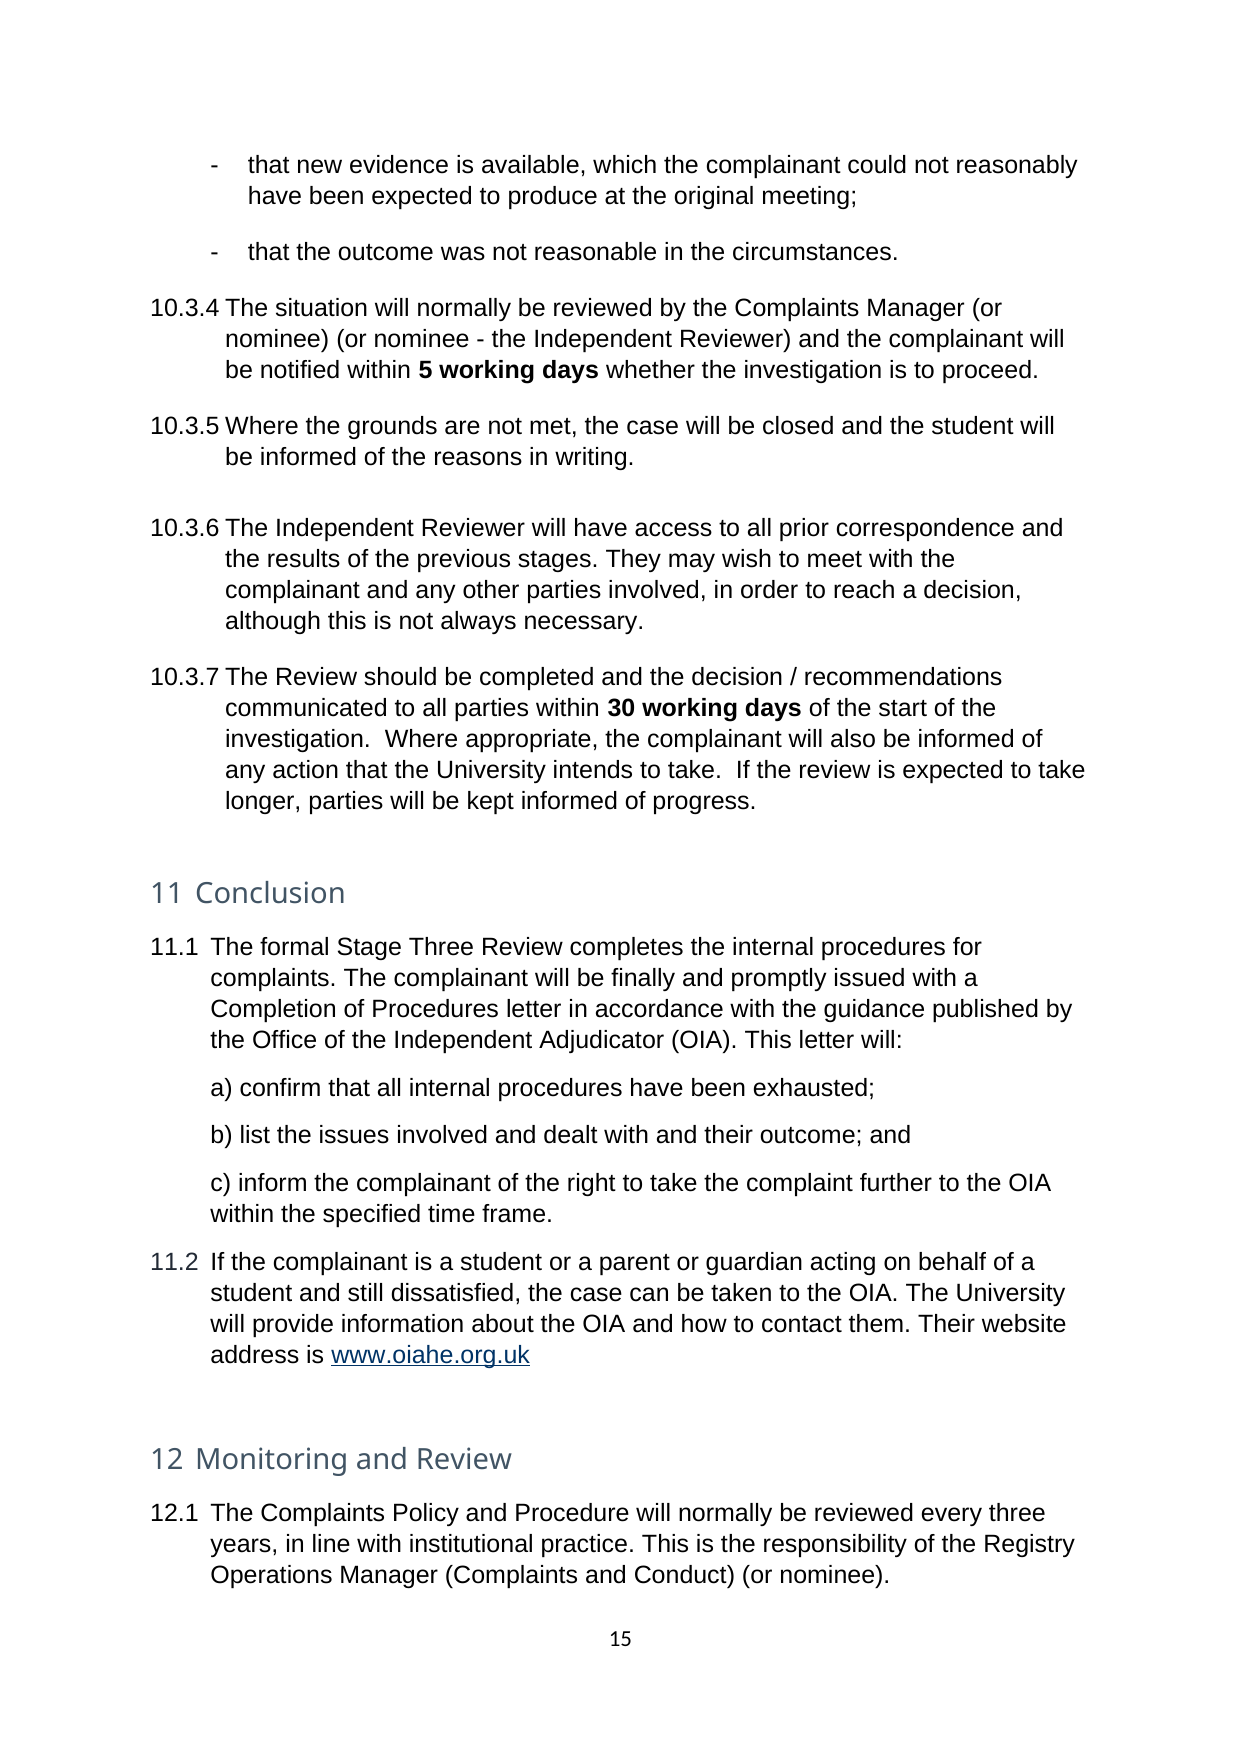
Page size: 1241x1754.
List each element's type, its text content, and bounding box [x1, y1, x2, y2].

subtitle b) list the issues involved and dealt with and their outcome; and [210, 1120, 1090, 1149]
subtitle The situation will normally be reviewed by the Complaints Manager (or nominee) (or nominee - the Independent Reviewer) and the complainant will be notified within 5 working days whether the investigation is to proceed. [150, 293, 1090, 384]
subtitle a) confirm that all internal procedures have been exhausted; [210, 1073, 1090, 1101]
subtitle The Review should be completed and the decision / recommendations communicated to all parties within 30 working days of the start of the investigation. Where appropriate, the complainant will also be informed of any action that the University intends to take. If the review is expected to take longer, parties will be kept informed of progress. [150, 662, 1090, 815]
subtitle The formal Stage Three Review completes the internal procedures for complaints. The complainant will be finally and promptly issued with a Completion of Procedures letter in accordance with the guidance published by the Office of the Independent Adjudicator (OIA). This letter will: [150, 932, 1090, 1054]
subtitle that new evidence is available, which the complainant could not reasonably have been expected to produce at the original meeting; [210, 150, 1090, 210]
subtitle Where the grounds are not met, the case will be closed and the student will be informed of the reasons in writing. [150, 411, 1090, 471]
subtitle Monitoring and Review [150, 1439, 1090, 1478]
subtitle Conclusion [150, 872, 1090, 912]
subtitle The Complaints Policy and Procedure will normally be reviewed every three years, in line with institutional practice. This is the responsibility of the Registry Operations Manager (Complaints and Conduct) (or nominee). [150, 1498, 1090, 1589]
subtitle If the complainant is a student or a parent or guardian acting on behalf of a student and still dissatisfied, the case can be taken to the OIA. The University will provide information about the OIA and how to contact them. Their website address is www.oiahe.org.uk [150, 1247, 1090, 1369]
subtitle c) inform the complainant of the right to take the complaint further to the OIA within the specified time frame. [210, 1168, 1090, 1228]
subtitle that the outcome was not reasonable in the circumstances. [210, 237, 1090, 266]
subtitle The Independent Reviewer will have access to all prior correspondence and the results of the previous stages. They may wish to meet with the complainant and any other parties involved, in order to reach a decision, although this is not always necessary. [150, 513, 1090, 634]
